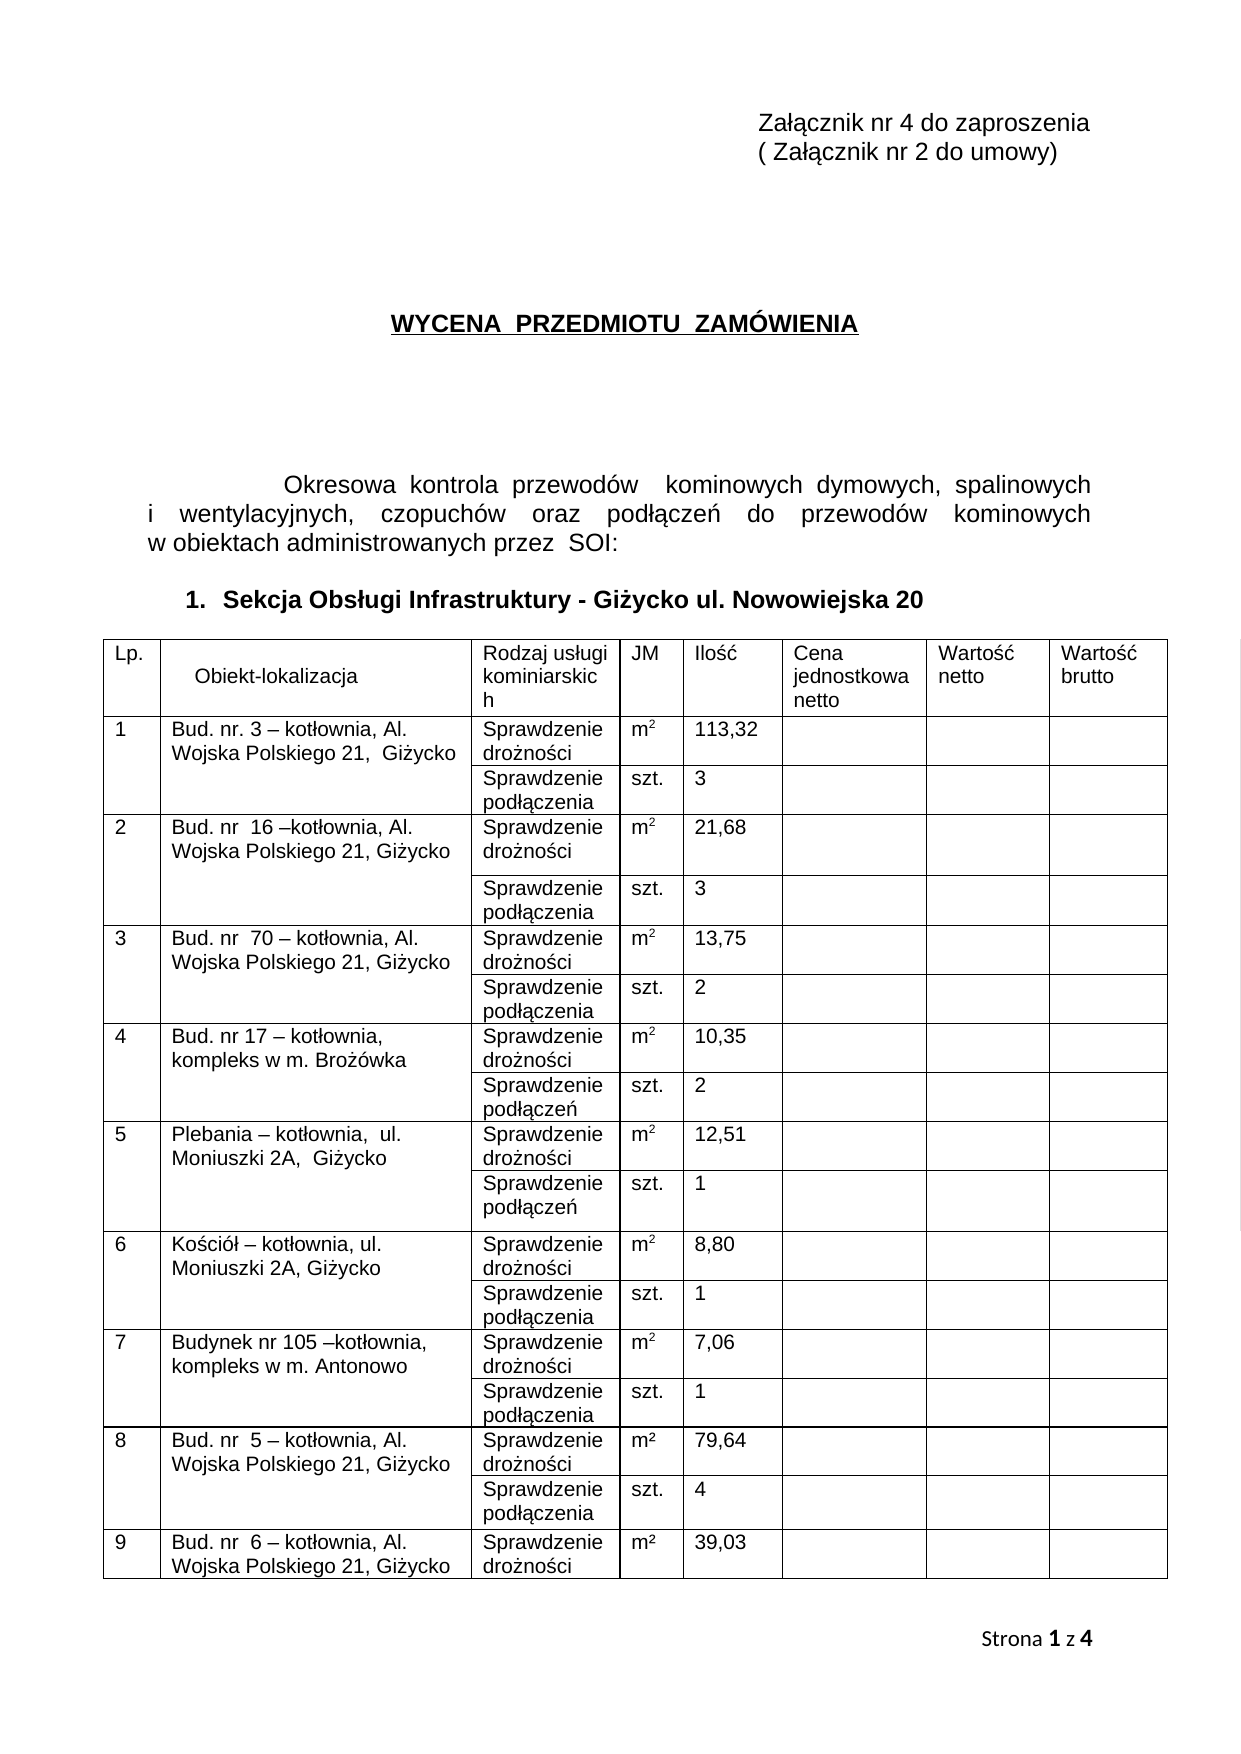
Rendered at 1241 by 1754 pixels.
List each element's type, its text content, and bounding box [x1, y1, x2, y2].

table_cell [783, 1330, 926, 1377]
table_cell [1050, 926, 1167, 974]
table_cell [783, 766, 926, 814]
table_header Lp. [104, 640, 160, 716]
table_cell szt. [621, 1171, 683, 1231]
table_cell [783, 1530, 926, 1577]
table_cell szt. [621, 1476, 683, 1528]
table_cell m2 [621, 1122, 683, 1169]
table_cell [161, 1530, 471, 1577]
table_cell Sprawdzenie podłączenia [472, 1476, 619, 1528]
table_cell [783, 1073, 926, 1121]
table_cell [1050, 1428, 1167, 1475]
table_cell 8 [104, 1428, 160, 1528]
table_cell Sprawdzenie drożności [472, 815, 619, 875]
table_cell [1050, 717, 1167, 765]
table_cell 4 [104, 1024, 160, 1121]
table_cell [783, 717, 926, 765]
table_cell Sprawdzenie podłączeń [472, 1171, 619, 1231]
table_cell [783, 1024, 926, 1072]
table_cell Bud. nr 5 – kotłownia, Al. Wojska Polskiego 21, Giżycko [161, 1428, 471, 1528]
table_cell [927, 815, 1049, 875]
table_cell [783, 1476, 926, 1528]
table_header Cena jednostkowa netto [783, 640, 926, 716]
table_cell [783, 1171, 926, 1231]
table_cell Sprawdzenie drożności [472, 1530, 619, 1577]
table_cell m2 [621, 1024, 683, 1072]
table_header JM [621, 640, 683, 716]
table_cell Sprawdzenie drożności [472, 926, 619, 974]
text Załącznik nr 4 do zaproszenia [148, 108, 1093, 136]
table_cell 1 [684, 1171, 782, 1231]
table_cell m² [621, 1428, 683, 1475]
table_cell [1050, 766, 1167, 814]
table_cell Sprawdzenie drożności [472, 1122, 619, 1169]
table_cell Bud. nr 16 –kotłownia, Al. Wojska Polskiego 21, Giżycko [161, 815, 471, 925]
table_cell 1 [684, 1379, 782, 1426]
text ( Załącznik nr 2 do umowy) [148, 136, 1093, 165]
table_cell [1050, 1281, 1167, 1328]
table_cell Sprawdzenie drożności [472, 1428, 619, 1475]
table_cell Budynek nr 105 –kotłownia, kompleks w m. Antonowo [161, 1330, 471, 1426]
table_cell 9 [104, 1530, 160, 1577]
table_cell 113,32 [684, 717, 782, 765]
table_cell [783, 815, 926, 875]
table_header Wartość netto [927, 640, 1049, 716]
table_cell [1050, 1330, 1167, 1377]
table_cell Bud. nr 70 – kotłownia, Al. Wojska Polskiego 21, Giżycko [161, 926, 471, 1023]
table_cell Kościół – kotłownia, ul. Moniuszki 2A, Giżycko [161, 1232, 471, 1328]
table_cell 13,75 [684, 926, 782, 974]
table_cell [783, 1122, 926, 1169]
table_cell [1050, 1073, 1167, 1121]
table_cell [1050, 975, 1167, 1023]
table_cell 3 [684, 876, 782, 925]
table_cell [927, 1024, 1049, 1072]
table_cell [1050, 1530, 1167, 1577]
table_cell [783, 1379, 926, 1426]
table_cell [927, 1530, 1049, 1577]
table_cell 6 [104, 1232, 160, 1328]
table_cell [927, 1073, 1049, 1121]
table_header Ilość [684, 640, 782, 716]
table_cell 2 [104, 815, 160, 925]
table_cell Bud. nr. 3 – kotłownia, Al. Wojska Polskiego 21, Giżycko [161, 717, 471, 814]
table_cell 3 [684, 766, 782, 814]
table_cell 39,03 [684, 1530, 782, 1577]
table_header [1168, 639, 1240, 1231]
table_cell 8,80 [684, 1232, 782, 1279]
table_cell [1050, 815, 1167, 875]
table_cell [1050, 1379, 1167, 1426]
table_cell Sprawdzenie podłączenia [472, 1379, 619, 1426]
table_cell Sprawdzenie drożności [472, 1024, 619, 1072]
table_cell szt. [621, 876, 683, 925]
table_cell szt. [621, 975, 683, 1023]
table_cell [927, 1281, 1049, 1328]
table_cell [927, 1379, 1049, 1426]
table_cell 2 [684, 975, 782, 1023]
table_cell [1050, 1171, 1167, 1231]
table_cell [927, 717, 1049, 765]
table_cell Sprawdzenie podłączenia [472, 876, 619, 925]
table_cell m² [621, 1530, 683, 1577]
table_cell [927, 1171, 1049, 1231]
list Sekcja Obsługi Infrastruktury - Giżycko ul. Nowowiejska 20 [185, 586, 1093, 614]
table_cell [927, 975, 1049, 1023]
table_cell [927, 876, 1049, 925]
text WYCENA PRZEDMIOTU ZAMÓWIENIA [148, 309, 1093, 338]
table_cell 7,06 [684, 1330, 782, 1377]
table_cell Sprawdzenie drożności [472, 1232, 619, 1279]
table_cell [783, 876, 926, 925]
table_cell szt. [621, 1379, 683, 1426]
table_cell m2 [621, 1330, 683, 1377]
table_header Rodzaj usługi kominiarskich [472, 640, 619, 716]
table_cell m2 [621, 815, 683, 875]
table_cell [783, 926, 926, 974]
table_cell Sprawdzenie podłączenia [472, 975, 619, 1023]
table_cell Sprawdzenie podłączenia [472, 1281, 619, 1328]
table_cell [927, 766, 1049, 814]
table_cell 7 [104, 1330, 160, 1426]
table_cell [783, 1232, 926, 1279]
table_cell 5 [104, 1122, 160, 1231]
table_cell 79,64 [684, 1428, 782, 1475]
table_cell m2 [621, 717, 683, 765]
table_cell [927, 1476, 1049, 1528]
table_cell [927, 1428, 1049, 1475]
table_cell Sprawdzenie drożności [472, 717, 619, 765]
table_cell [927, 1330, 1049, 1377]
table_cell szt. [621, 1281, 683, 1328]
table_cell Sprawdzenie podłączenia [472, 766, 619, 814]
table_cell 21,68 [684, 815, 782, 875]
table_cell 1 [104, 717, 160, 814]
table_cell Sprawdzenie podłączeń [472, 1073, 619, 1121]
table_cell szt. [621, 1073, 683, 1121]
table_cell [927, 1122, 1049, 1169]
table_cell [1050, 876, 1167, 925]
table_cell [783, 975, 926, 1023]
table_cell 10,35 [684, 1024, 782, 1072]
table_cell Sprawdzenie drożności [472, 1330, 619, 1377]
table_cell [1050, 1476, 1167, 1528]
table_header Wartość brutto [1050, 640, 1167, 716]
table_cell Plebania – kotłownia, ul. Moniuszki 2A, Giżycko [161, 1122, 471, 1231]
table_cell 3 [104, 926, 160, 1023]
text Okresowa kontrola przewodów kominowych dymowych, spalinowych i wentylacyjnych, czopuchów oraz podłączeń do przewodów kominowych w obiektach administrowanych przez SOI: [148, 471, 1093, 557]
table_cell 2 [684, 1073, 782, 1121]
table_cell m2 [621, 926, 683, 974]
table_cell 12,51 [684, 1122, 782, 1169]
table_cell Bud. nr 17 – kotłownia, kompleks w m. Brożówka [161, 1024, 471, 1121]
table_header Obiekt-lokalizacja [161, 640, 471, 716]
table_cell [783, 1281, 926, 1328]
table_cell 4 [684, 1476, 782, 1528]
table_cell [927, 926, 1049, 974]
table_cell [927, 1232, 1049, 1279]
table_cell [1050, 1122, 1167, 1169]
table_cell [1050, 1024, 1167, 1072]
table_cell [783, 1428, 926, 1475]
table_cell m2 [621, 1232, 683, 1279]
table_cell [1050, 1232, 1167, 1279]
table_cell szt. [621, 766, 683, 814]
table_cell 1 [684, 1281, 782, 1328]
